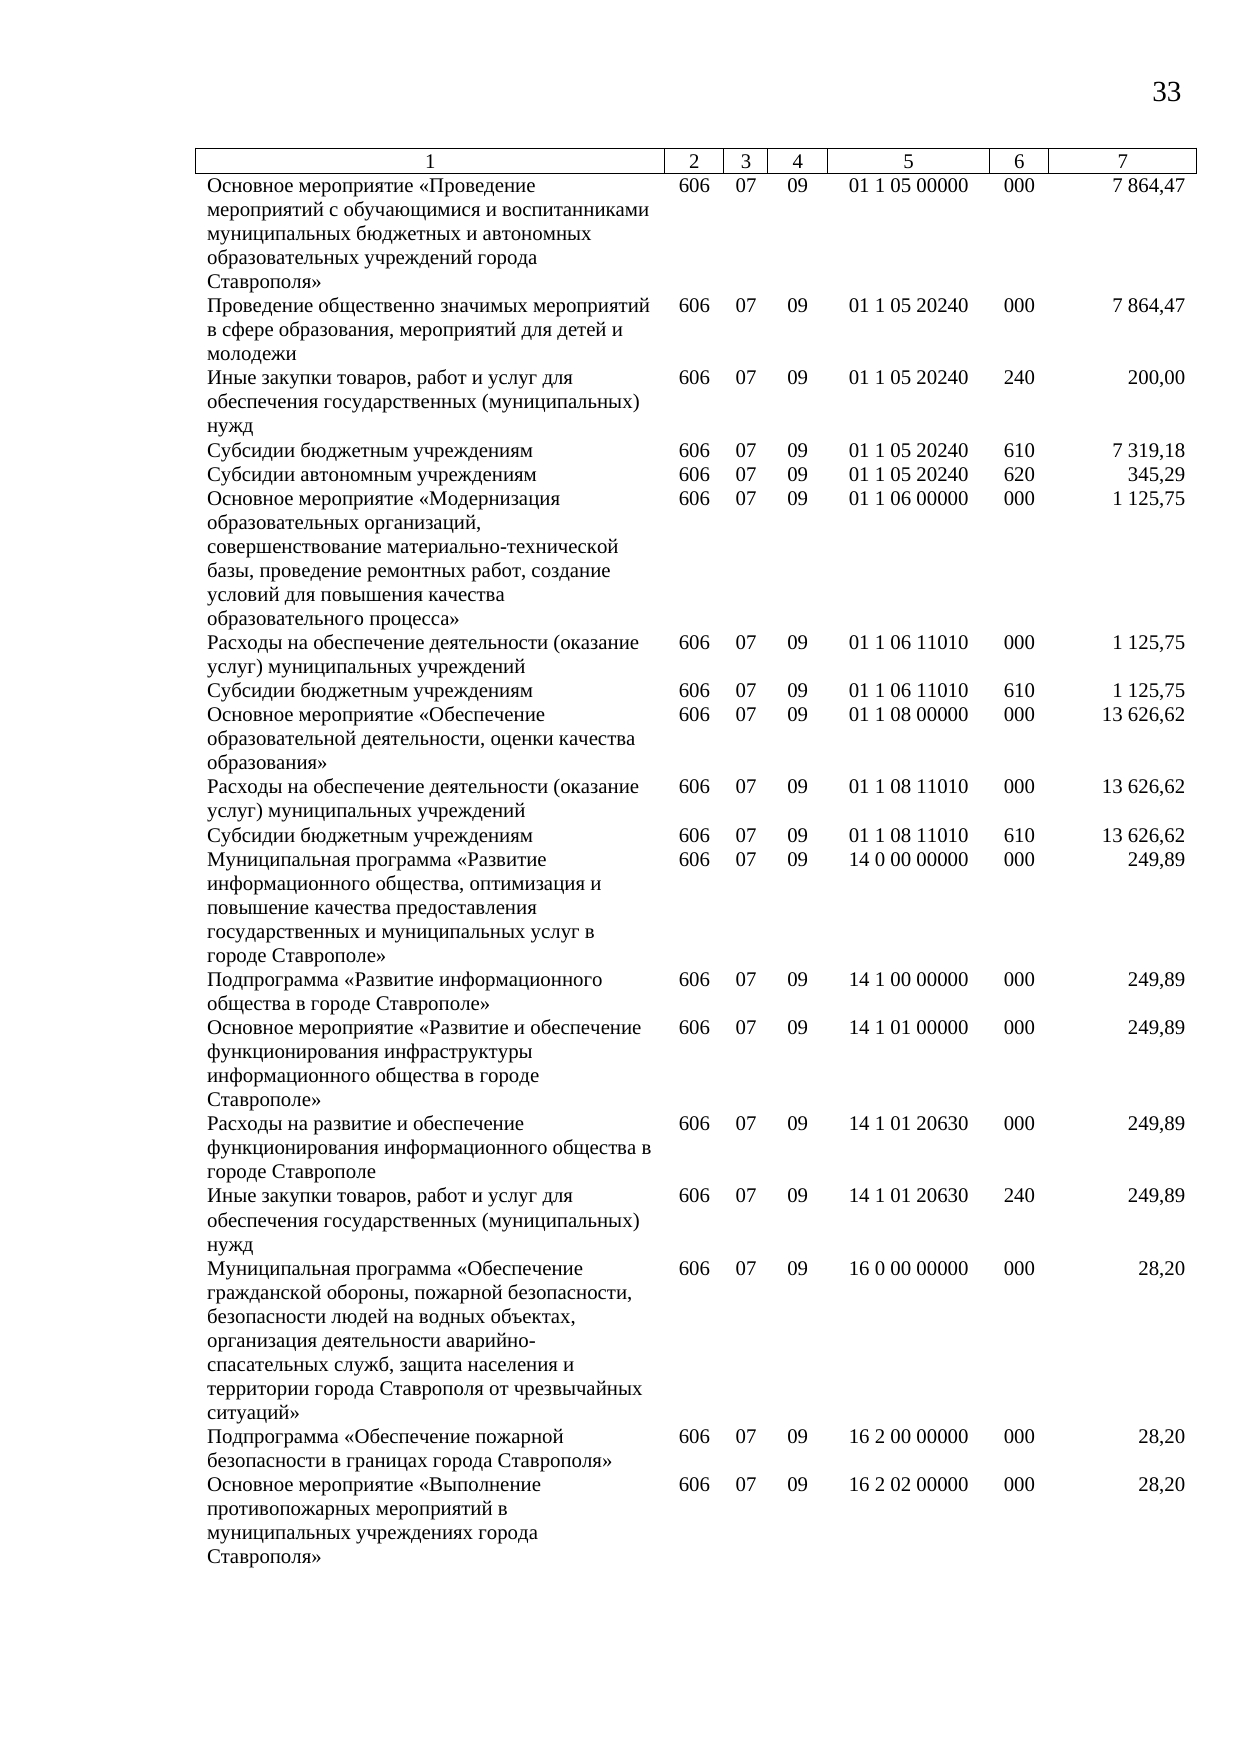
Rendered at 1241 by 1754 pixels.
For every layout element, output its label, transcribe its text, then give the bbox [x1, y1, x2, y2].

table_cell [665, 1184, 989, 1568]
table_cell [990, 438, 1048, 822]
table_header 2 [665, 149, 723, 173]
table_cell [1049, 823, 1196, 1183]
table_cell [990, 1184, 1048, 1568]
table_header 7 [1049, 149, 1196, 173]
table_header 4 [768, 149, 827, 173]
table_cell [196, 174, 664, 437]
table_header 1 [196, 149, 664, 173]
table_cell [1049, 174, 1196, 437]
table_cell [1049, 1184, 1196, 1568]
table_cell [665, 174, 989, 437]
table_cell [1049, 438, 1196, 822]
table_header 3 [724, 149, 767, 173]
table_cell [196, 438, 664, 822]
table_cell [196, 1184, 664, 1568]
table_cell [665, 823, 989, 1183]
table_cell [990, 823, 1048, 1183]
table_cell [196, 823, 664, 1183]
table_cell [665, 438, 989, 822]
table_header 6 [990, 149, 1048, 173]
table_header 5 [828, 149, 989, 173]
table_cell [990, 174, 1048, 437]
